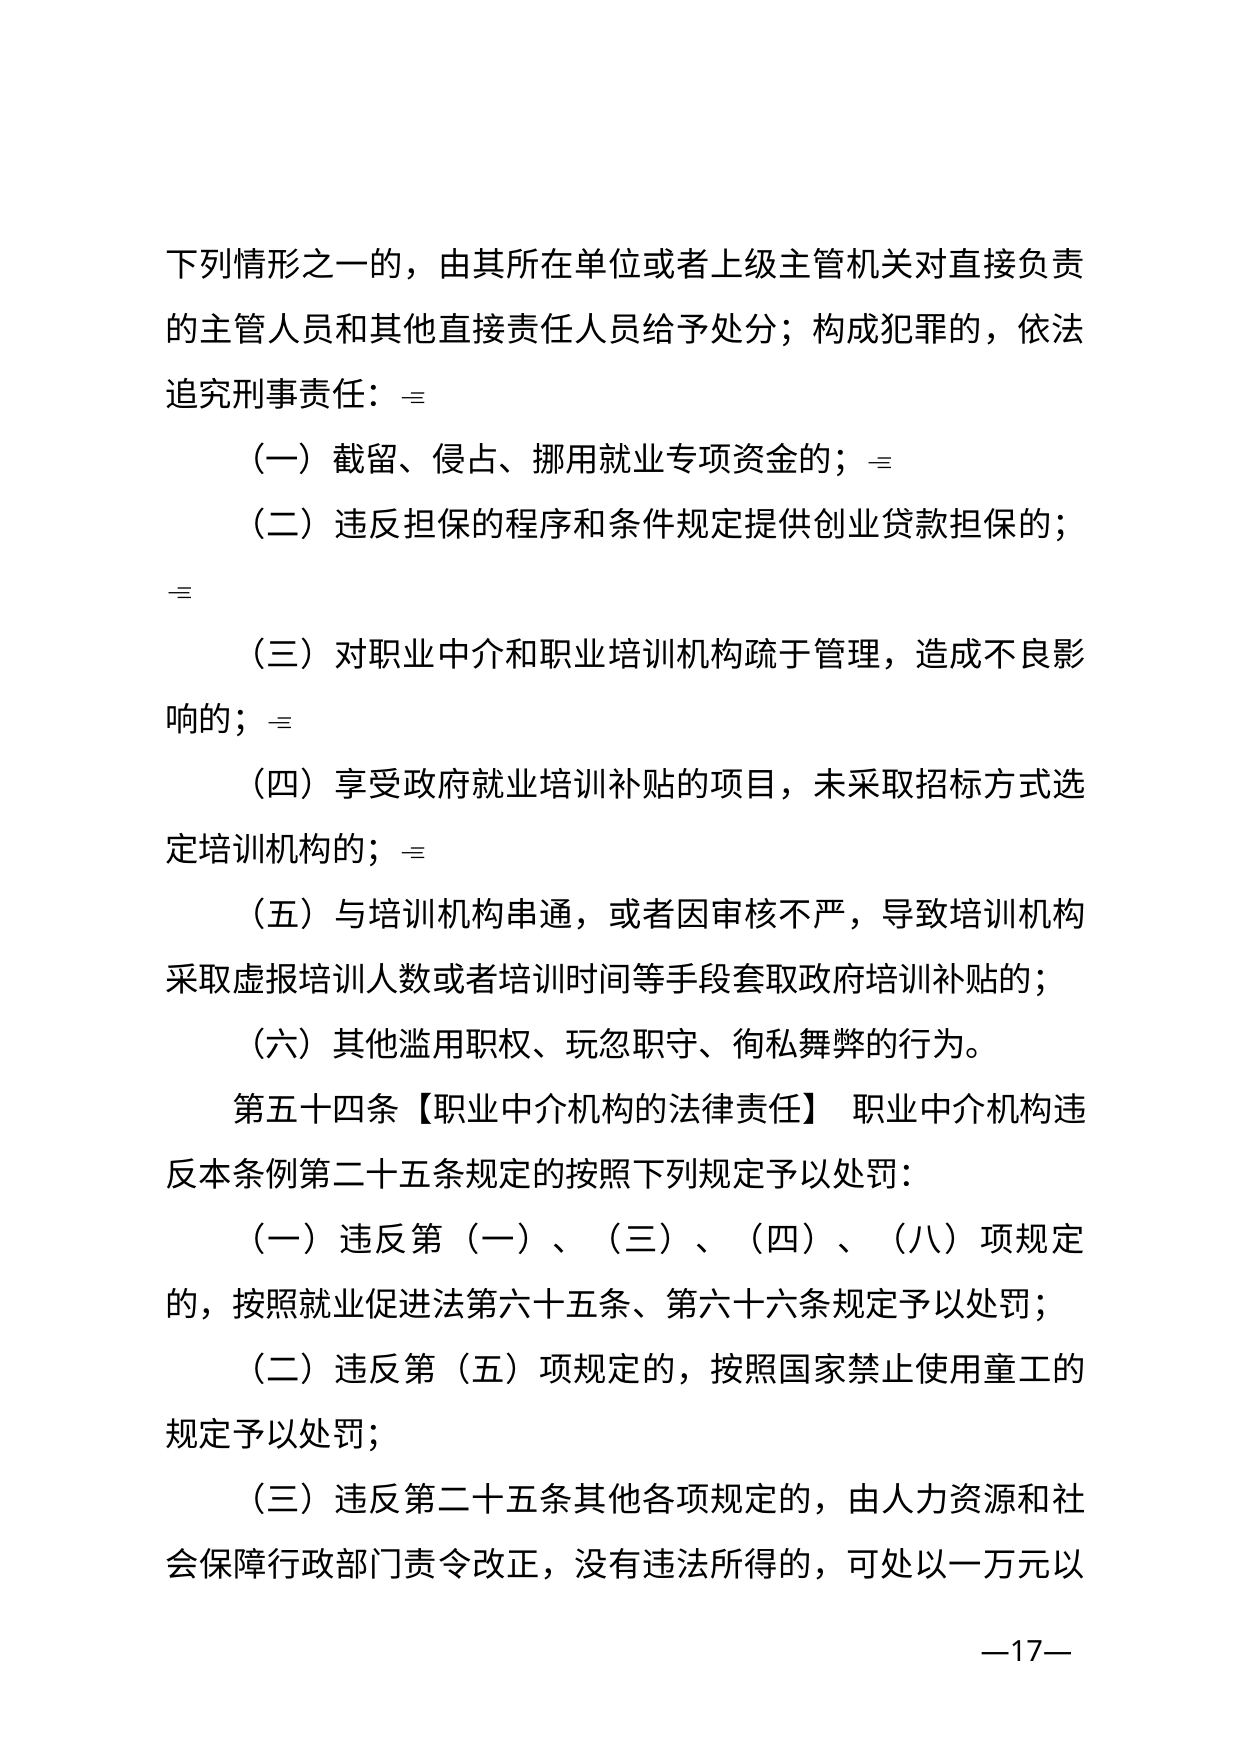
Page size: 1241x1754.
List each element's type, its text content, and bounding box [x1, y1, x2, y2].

text （三）对职业中介和职业培训机构疏于管理，造成不良影响的； [165, 620, 1087, 750]
text （二）违反担保的程序和条件规定提供创业贷款担保的； [165, 490, 1087, 620]
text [165, 1465, 1087, 1595]
text （一）截留、侵占、挪用就业专项资金的； [165, 425, 1087, 490]
text （六）其他滥用职权、玩忽职守、徇私舞弊的行为。 [165, 1010, 1087, 1075]
text （五）与培训机构串通，或者因审核不严，导致培训机构采取虚报培训人数或者培训时间等手段套取政府培训补贴的； [165, 880, 1087, 1010]
text （四）享受政府就业培训补贴的项目，未采取招标方式选定培训机构的； [165, 750, 1087, 880]
text （一）违反第（一）、（三）、（四）、（八）项规定的，按照就业促进法第六十五条、第六十六条规定予以处罚； [165, 1205, 1087, 1335]
text 第五十四条【职业中介机构的法律责任】 职业中介机构违反本条例第二十五条规定的按照下列规定予以处罚： [165, 1075, 1087, 1205]
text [165, 230, 1087, 425]
text （二）违反第（五）项规定的，按照国家禁止使用童工的规定予以处罚； [165, 1335, 1087, 1465]
